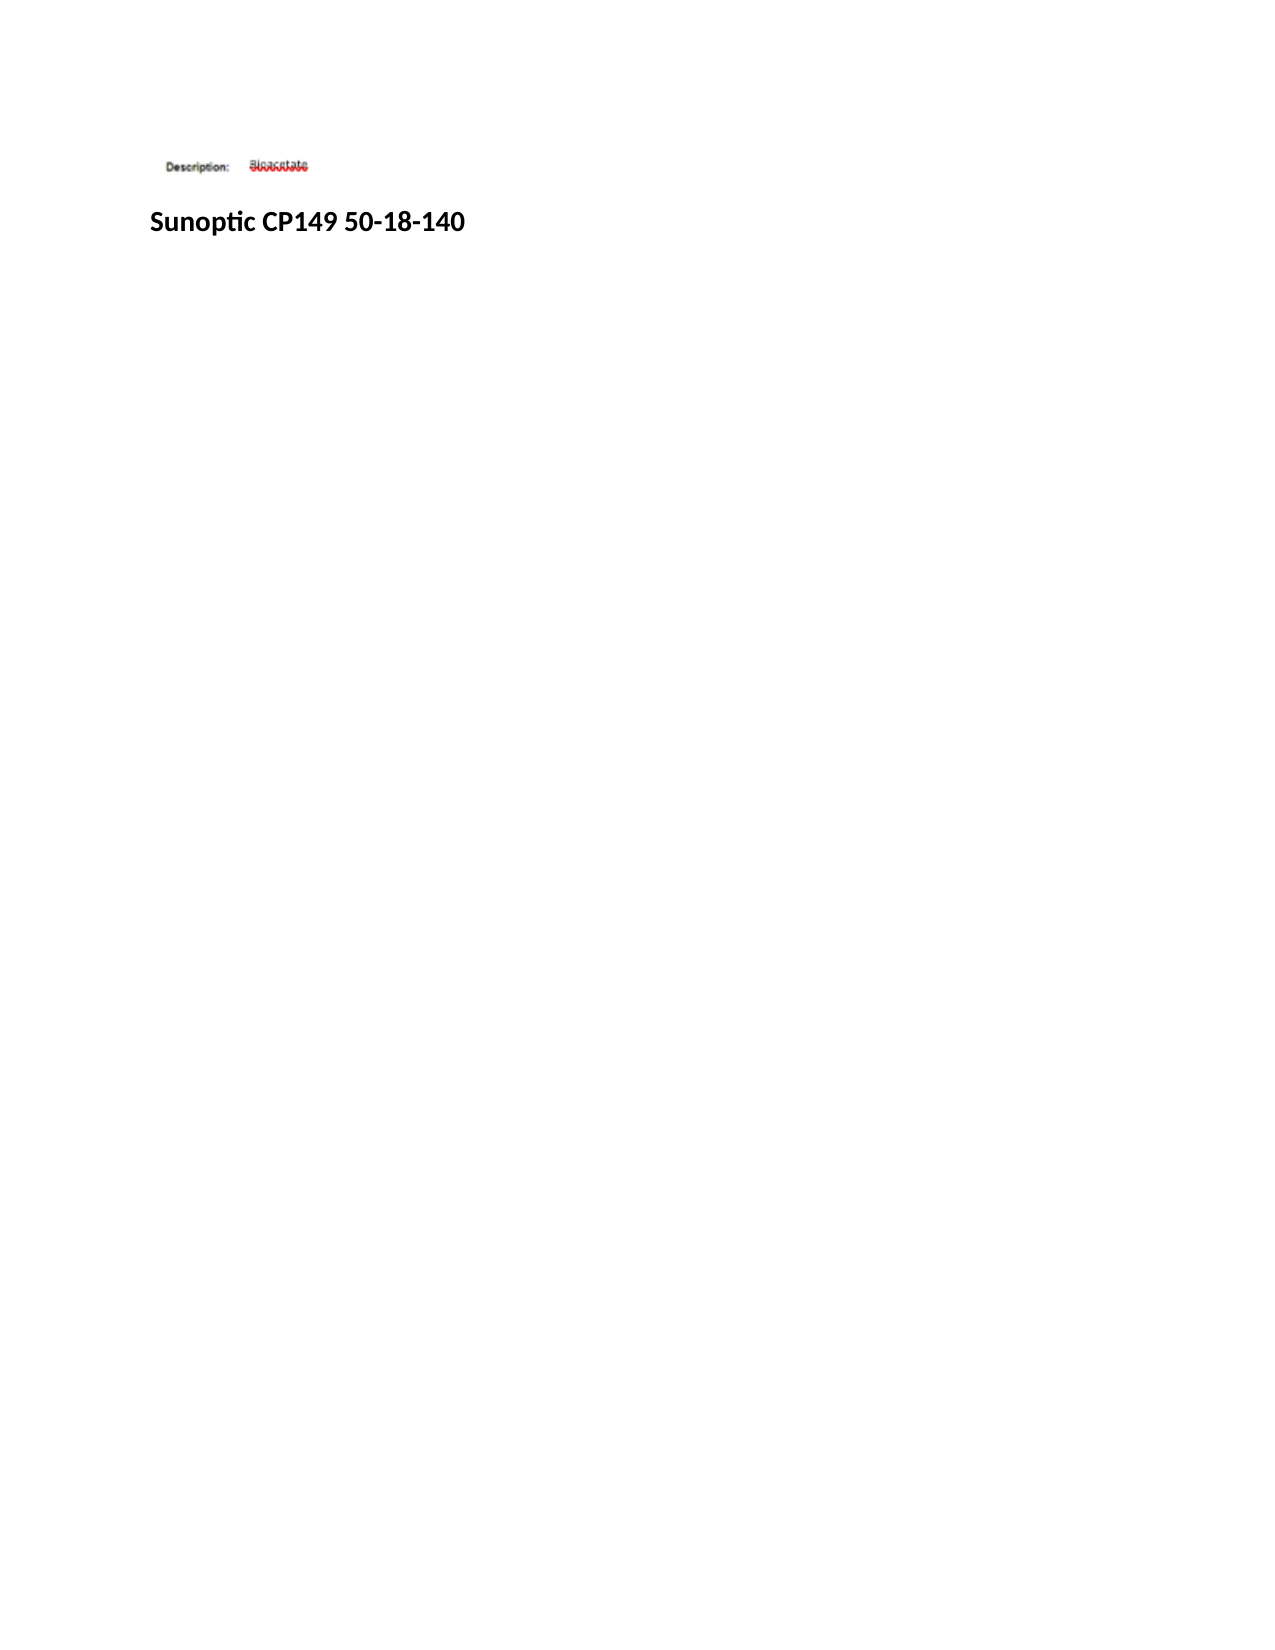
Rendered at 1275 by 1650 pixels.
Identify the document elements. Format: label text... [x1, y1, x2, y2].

picture [242, 150, 322, 180]
text Sunoptic CP149 50-18-140 [150, 203, 1125, 238]
picture [150, 150, 235, 180]
